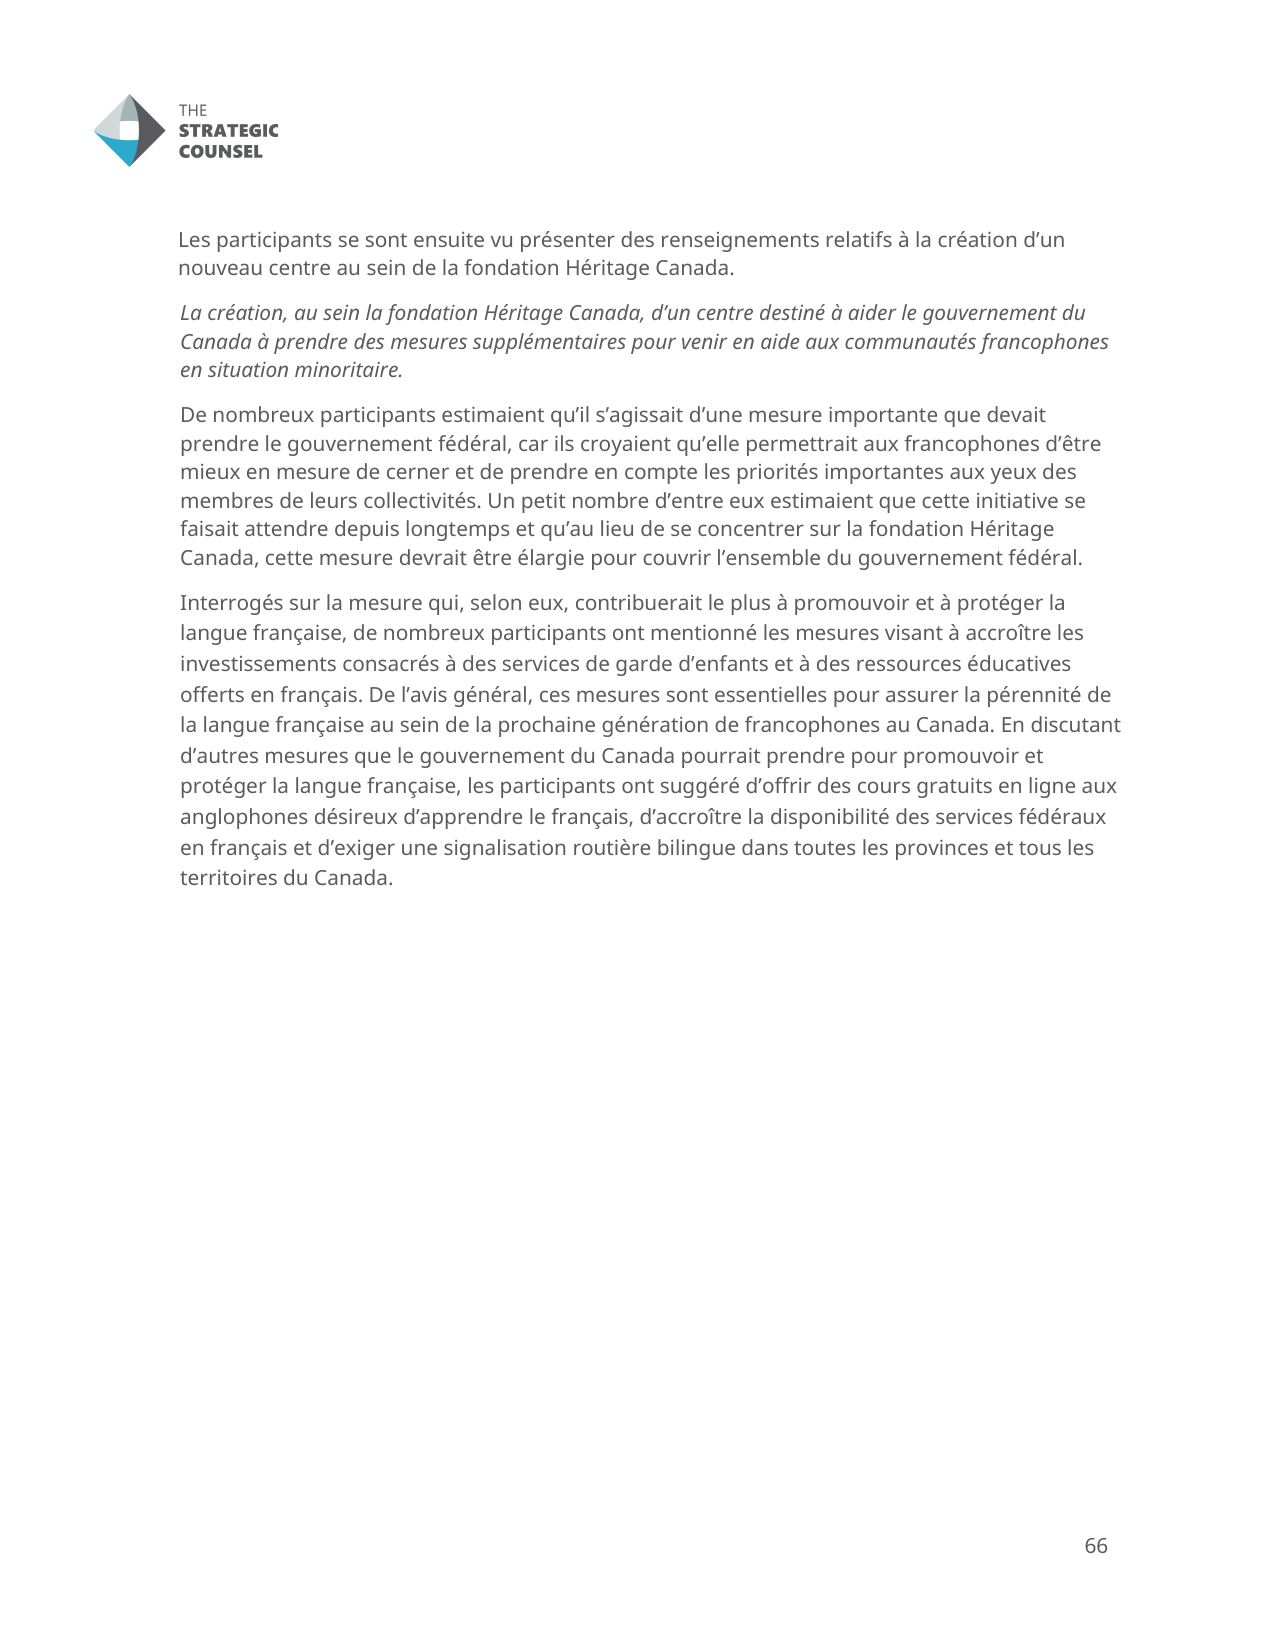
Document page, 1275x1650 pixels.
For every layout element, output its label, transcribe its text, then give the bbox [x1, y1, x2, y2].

text Interrogés sur la mesure qui, selon eux, contribuerait le plus à promouvoir et à protéger la langue française, de nombreux participants ont mentionné les mesures visant à accroître les investissements consacrés à des services de garde d’enfants et à des ressources éducatives offerts en français. De l’avis général, ces mesures sont essentielles pour assurer la pérennité de la langue française au sein de la prochaine génération de francophones au Canada. En discutant d’autres mesures que le gouvernement du Canada pourrait prendre pour promouvoir et protéger la langue française, les participants ont suggéré d’offrir des cours gratuits en ligne aux anglophones désireux d’apprendre le français, d’accroître la disponibilité des services fédéraux en français et d’exiger une signalisation routière bilingue dans toutes les provinces et tous les territoires du Canada. [180, 588, 1125, 892]
text De nombreux participants estimaient qu’il s’agissait d’une mesure importante que devait prendre le gouvernement fédéral, car ils croyaient qu’elle permettrait aux francophones d’être mieux en mesure de cerner et de prendre en compte les priorités importantes aux yeux des membres de leurs collectivités. Un petit nombre d’entre eux estimaient que cette initiative se faisait attendre depuis longtemps et qu’au lieu de se concentrer sur la fondation Héritage Canada, cette mesure devrait être élargie pour couvrir l’ensemble du gouvernement fédéral. [180, 401, 1125, 571]
text Les participants se sont ensuite vu présenter des renseignements relatifs à la création d’un nouveau centre au sein de la fondation Héritage Canada. [178, 225, 1127, 282]
picture [93, 94, 279, 167]
text La création, au sein la fondation Héritage Canada, d’un centre destiné à aider le gouvernement du Canada à prendre des mesures supplémentaires pour venir en aide aux communautés francophones en situation minoritaire. [180, 298, 1125, 384]
